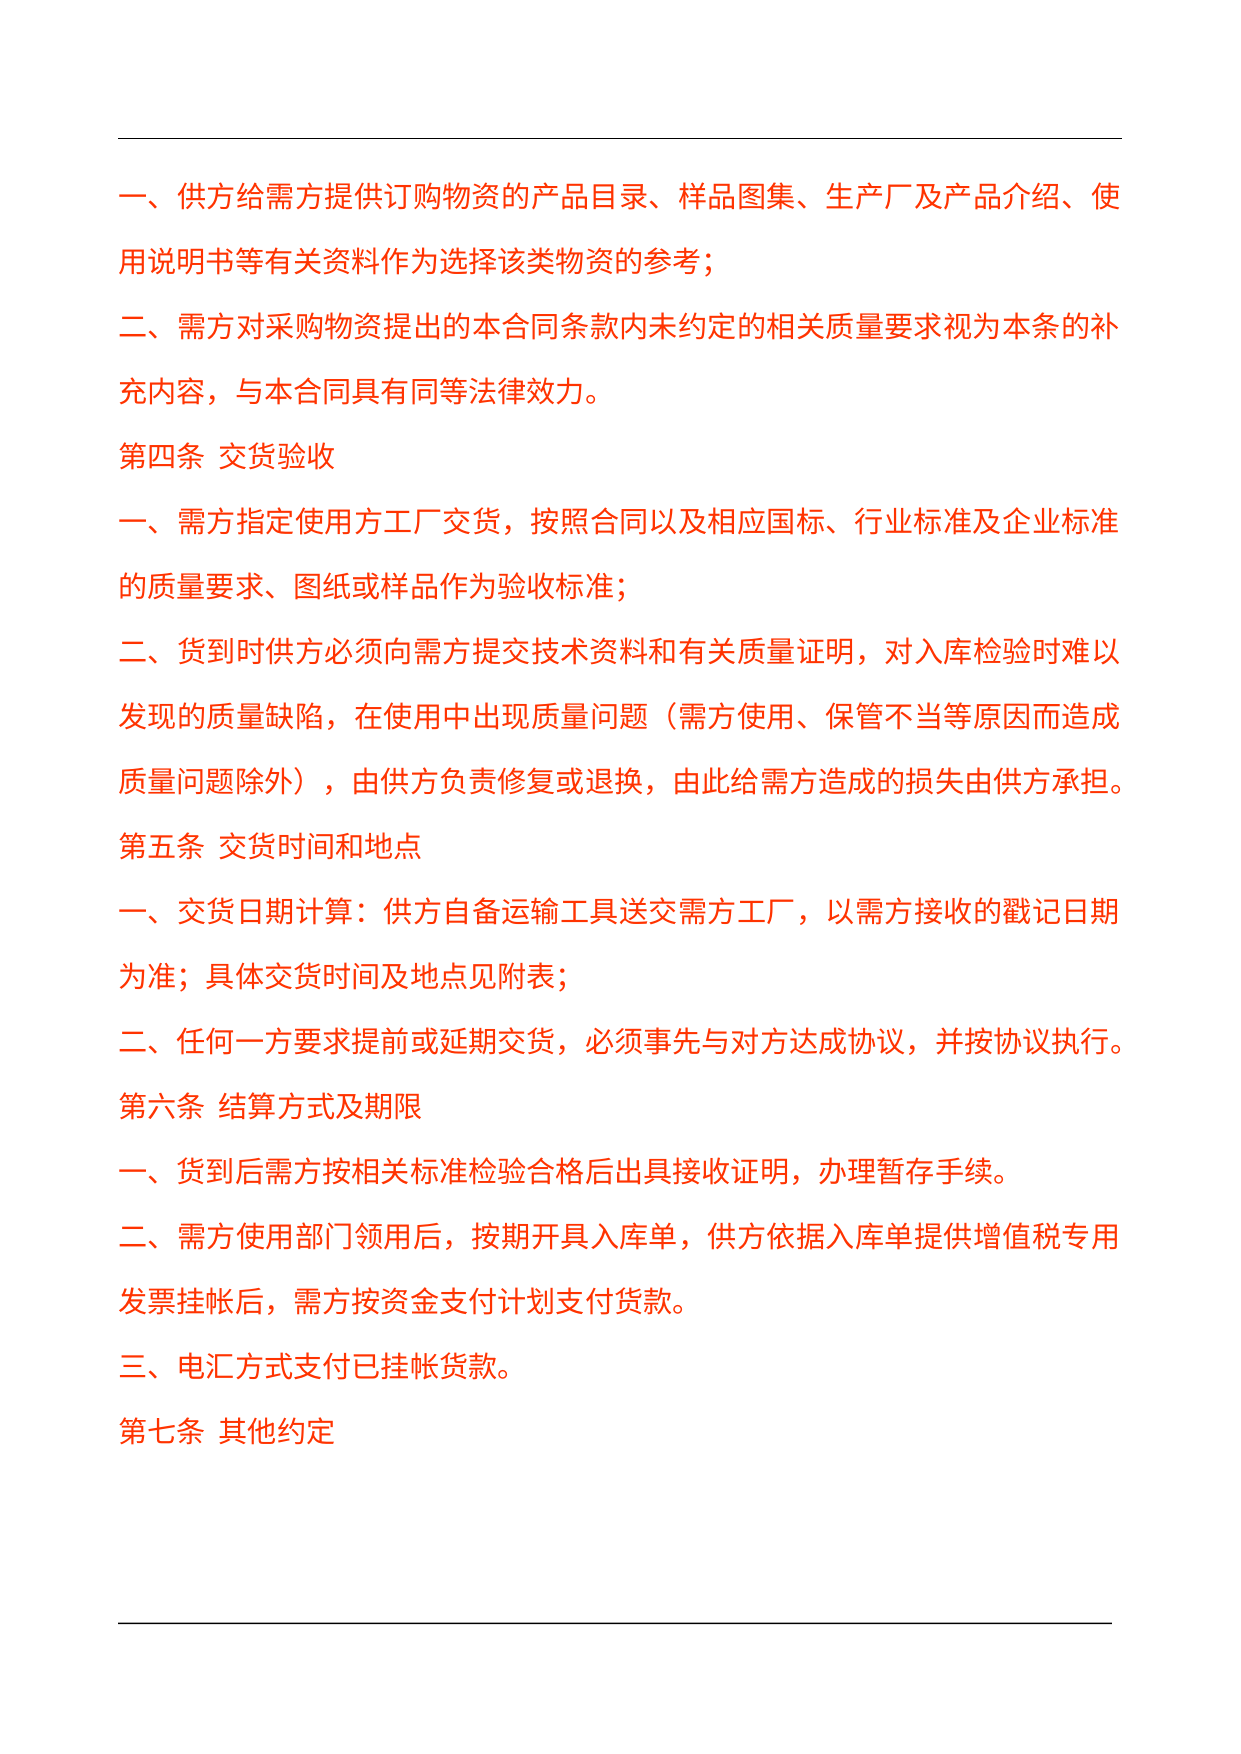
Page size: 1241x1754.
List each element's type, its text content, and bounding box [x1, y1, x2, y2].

text 第六条 结算方式及期限 [118, 1072, 1122, 1137]
text 一、货到后需方按相关标准检验合格后出具接收证明，办理暂存手续。 [118, 1137, 1122, 1202]
text 一、需方指定使用方工厂交货，按照合同以及相应国标、行业标准及企业标准的质量要求、图纸或样品作为验收标准； [118, 487, 1122, 617]
text 一、供方给需方提供订购物资的产品目录、样品图集、生产厂及产品介绍、使用说明书等有关资料作为选择该类物资的参考； [118, 162, 1122, 292]
text 二、需方对采购物资提出的本合同条款内未约定的相关质量要求视为本条的补充内容，与本合同具有同等法律效力。 [118, 292, 1122, 422]
text 二、货到时供方必须向需方提交技术资料和有关质量证明，对入库检验时难以发现的质量缺陷，在使用中出现质量问题（需方使用、保管不当等原因而造成质量问题除外），由供方负责修复或退换，由此给需方造成的损失由供方承担。 [118, 617, 1122, 812]
text 一、交货日期计算：供方自备运输工具送交需方工厂，以需方接收的戳记日期为准；具体交货时间及地点见附表； [118, 877, 1122, 1007]
text 二、需方使用部门领用后，按期开具入库单，供方依据入库单提供增值税专用发票挂帐后，需方按资金支付计划支付货款。 [118, 1202, 1122, 1332]
text 第四条 交货验收 [118, 422, 1122, 487]
text 第七条 其他约定 [118, 1397, 1122, 1462]
text 第五条 交货时间和地点 [118, 812, 1122, 877]
text 二、任何一方要求提前或延期交货，必须事先与对方达成协议，并按协议执行。 [118, 1007, 1122, 1072]
text 三、电汇方式支付已挂帐货款。 [118, 1332, 1122, 1397]
